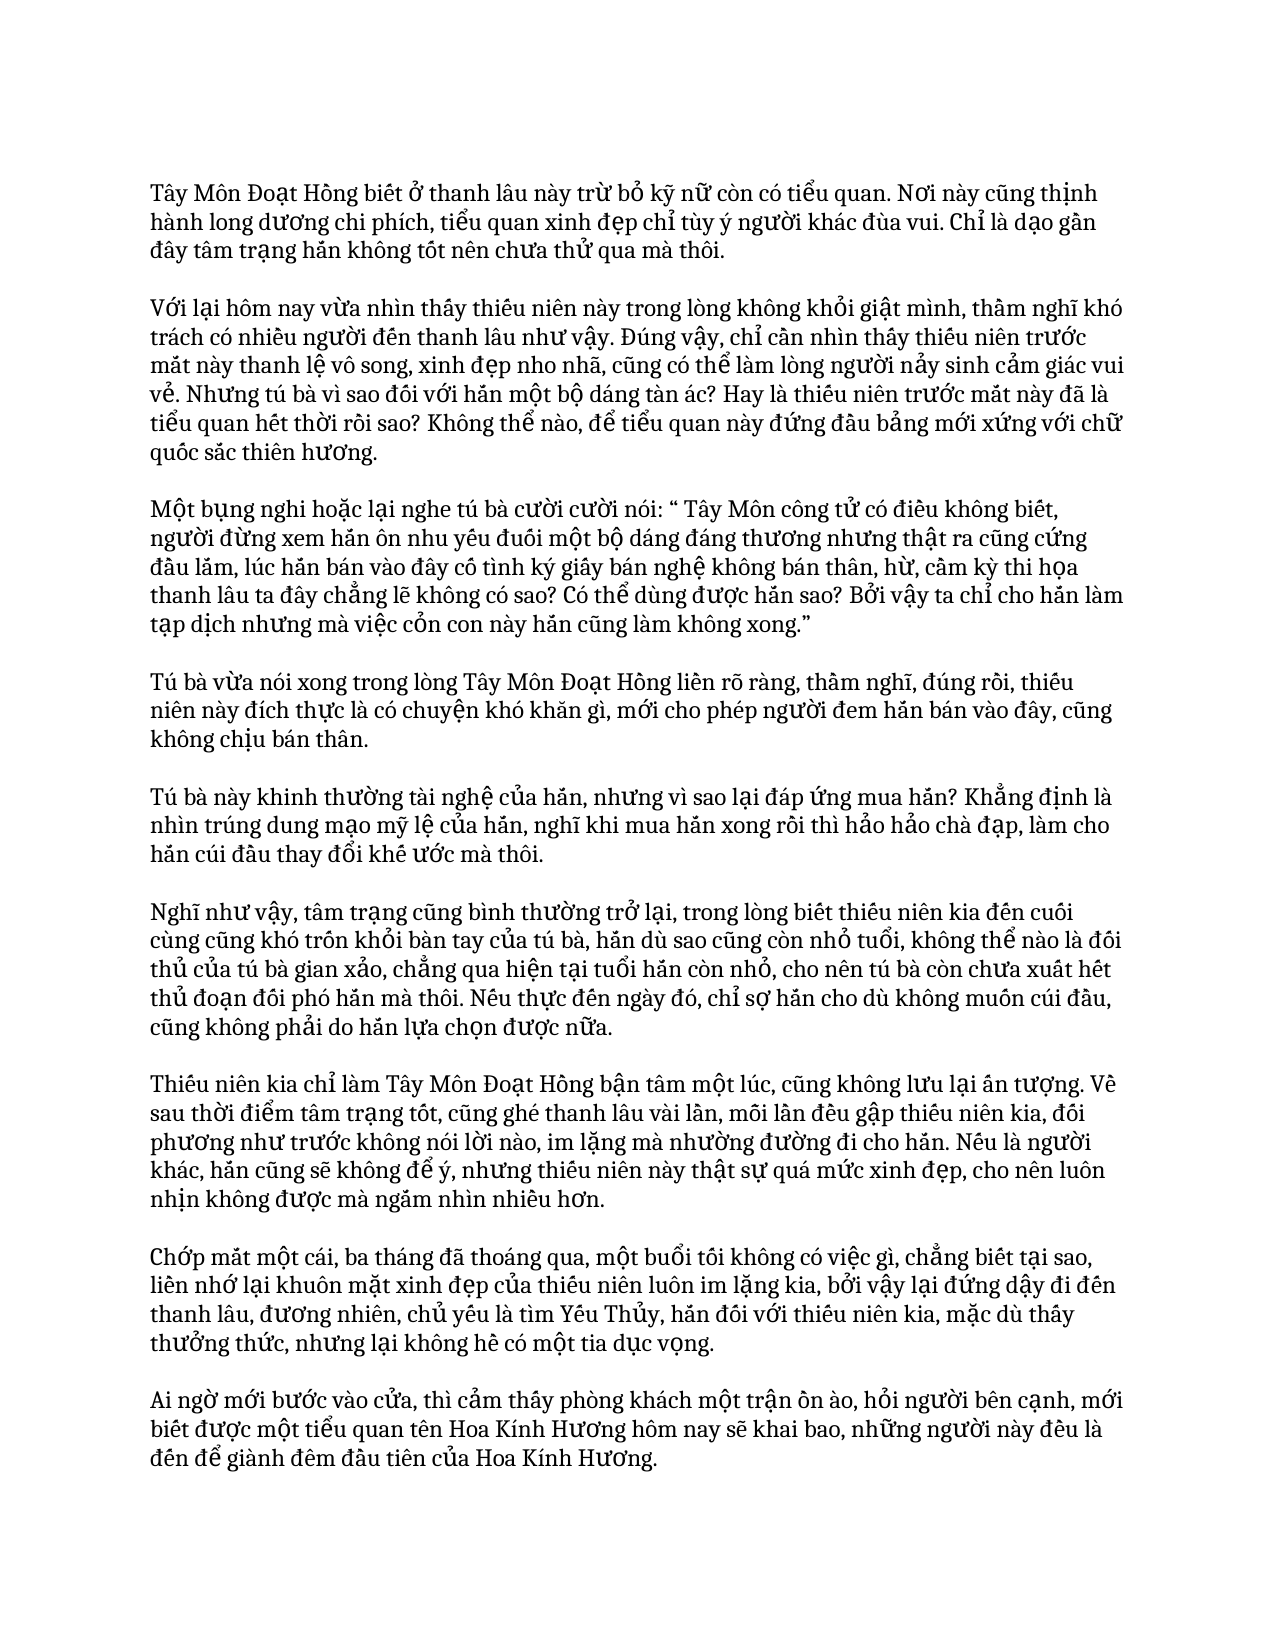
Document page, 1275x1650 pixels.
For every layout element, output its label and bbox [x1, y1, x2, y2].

text [150, 150, 1125, 1472]
